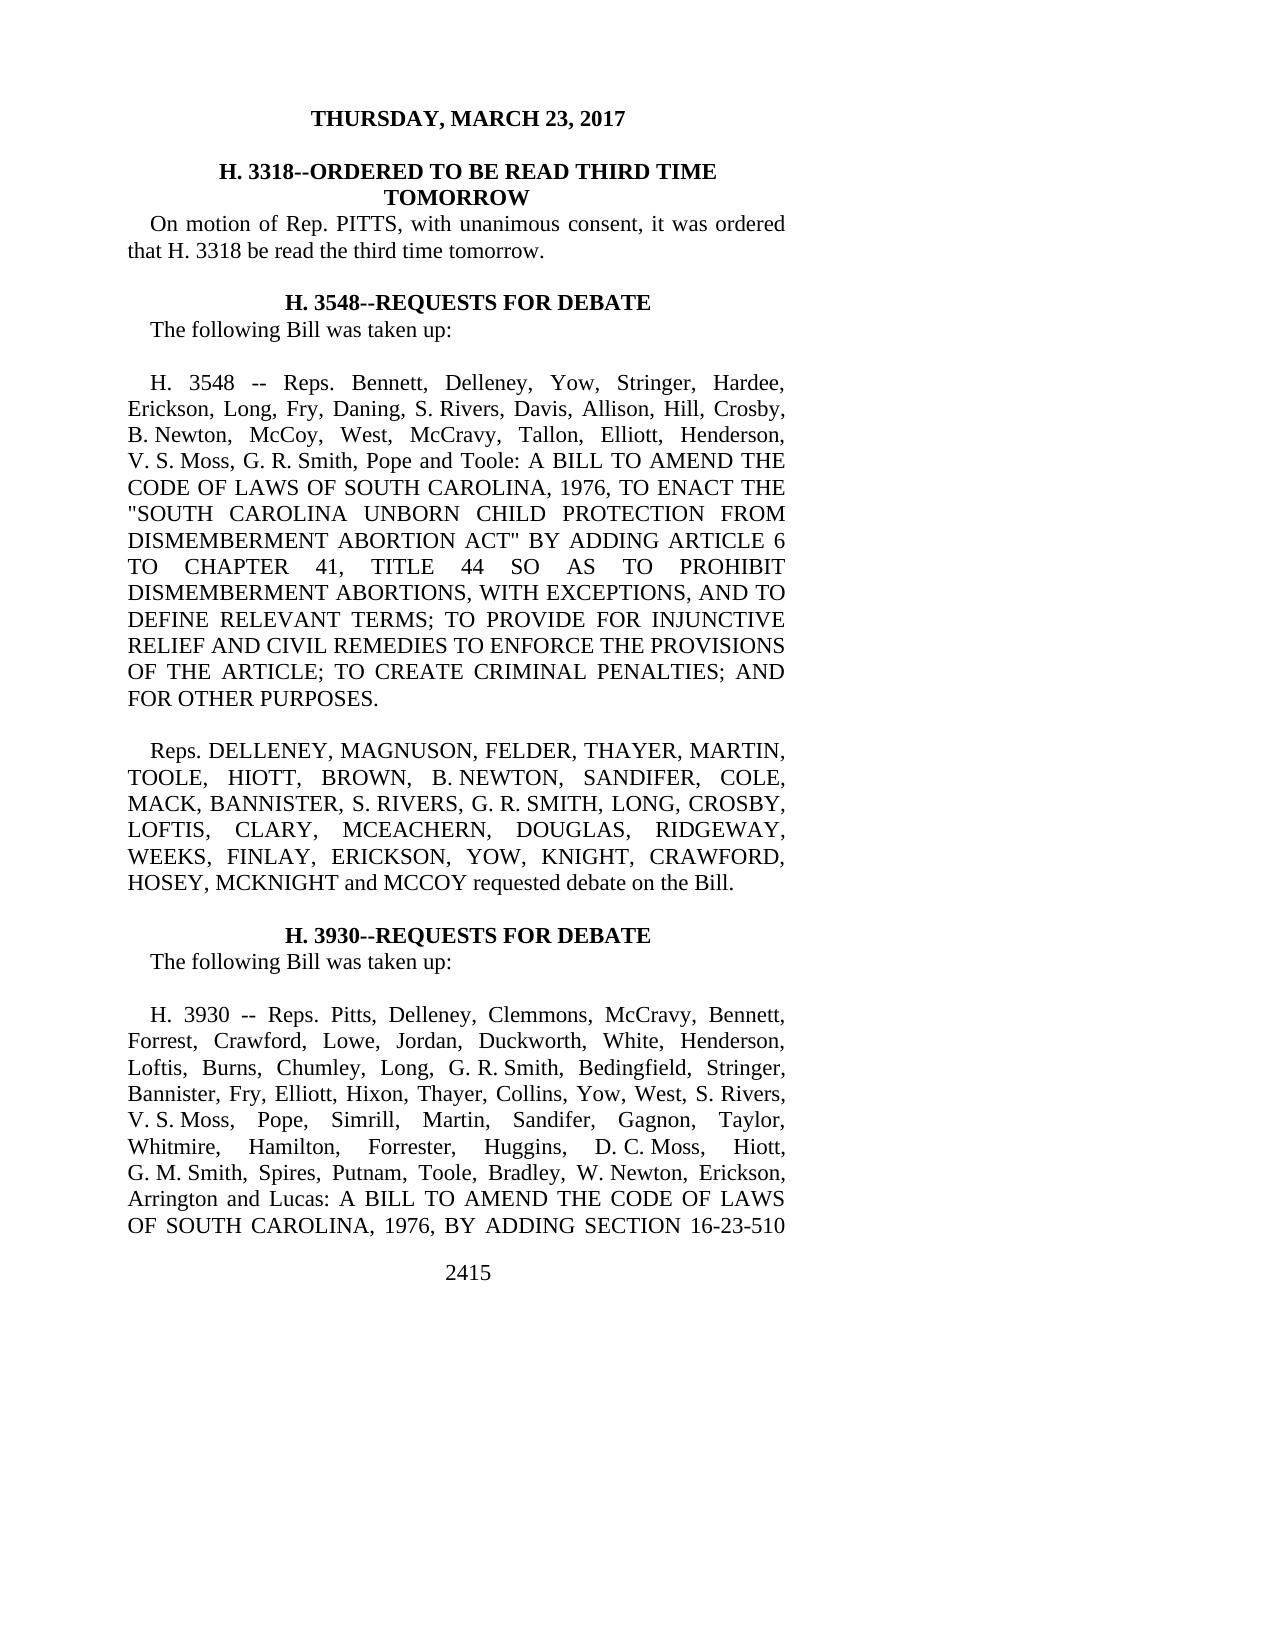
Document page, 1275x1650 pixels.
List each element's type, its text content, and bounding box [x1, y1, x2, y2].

text The following Bill was taken up: [127, 948, 786, 975]
text H. 3318--ORDERED TO BE READ THIRD TIME TOMORROW [127, 158, 786, 210]
text The following Bill was taken up: [127, 316, 786, 342]
text H. 3548 -- Reps. Bennett, Delleney, Yow, Stringer, Hardee, Erickson, Long, Fry, Daning, S. Rivers, Davis, Allison, Hill, Crosby, B. Newton, McCoy, West, McCravy, Tallon, Elliott, Henderson, V. S. Moss, G. R. Smith, Pope and Toole: A BILL TO AMEND THE CODE OF LAWS OF SOUTH CAROLINA, 1976, TO ENACT THE "SOUTH CAROLINA UNBORN CHILD PROTECTION FROM DISMEMBERMENT ABORTION ACT" BY ADDING ARTICLE 6 TO CHAPTER 41, TITLE 44 SO AS TO PROHIBIT DISMEMBERMENT ABORTIONS, WITH EXCEPTIONS, AND TO DEFINE RELEVANT TERMS; TO PROVIDE FOR INJUNCTIVE RELIEF AND CIVIL REMEDIES TO ENFORCE THE PROVISIONS OF THE ARTICLE; TO CREATE CRIMINAL PENALTIES; AND FOR OTHER PURPOSES. [127, 368, 786, 711]
text H. 3930--REQUESTS FOR DEBATE [127, 922, 786, 948]
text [127, 1001, 786, 1238]
text H. 3548--REQUESTS FOR DEBATE [127, 289, 786, 316]
text On motion of Rep. PITTS, with unanimous consent, it was ordered that H. 3318 be read the third time tomorrow. [127, 210, 786, 263]
text Reps. DELLENEY, MAGNUSON, FELDER, THAYER, MARTIN, TOOLE, HIOTT, BROWN, B. NEWTON, SANDIFER, COLE, MACK, BANNISTER, S. RIVERS, G. R. SMITH, LONG, CROSBY, LOFTIS, CLARY, MCEACHERN, DOUGLAS, RIDGEWAY, WEEKS, FINLAY, ERICKSON, YOW, KNIGHT, CRAWFORD, HOSEY, MCKNIGHT and MCCOY requested debate on the Bill. [127, 737, 786, 896]
